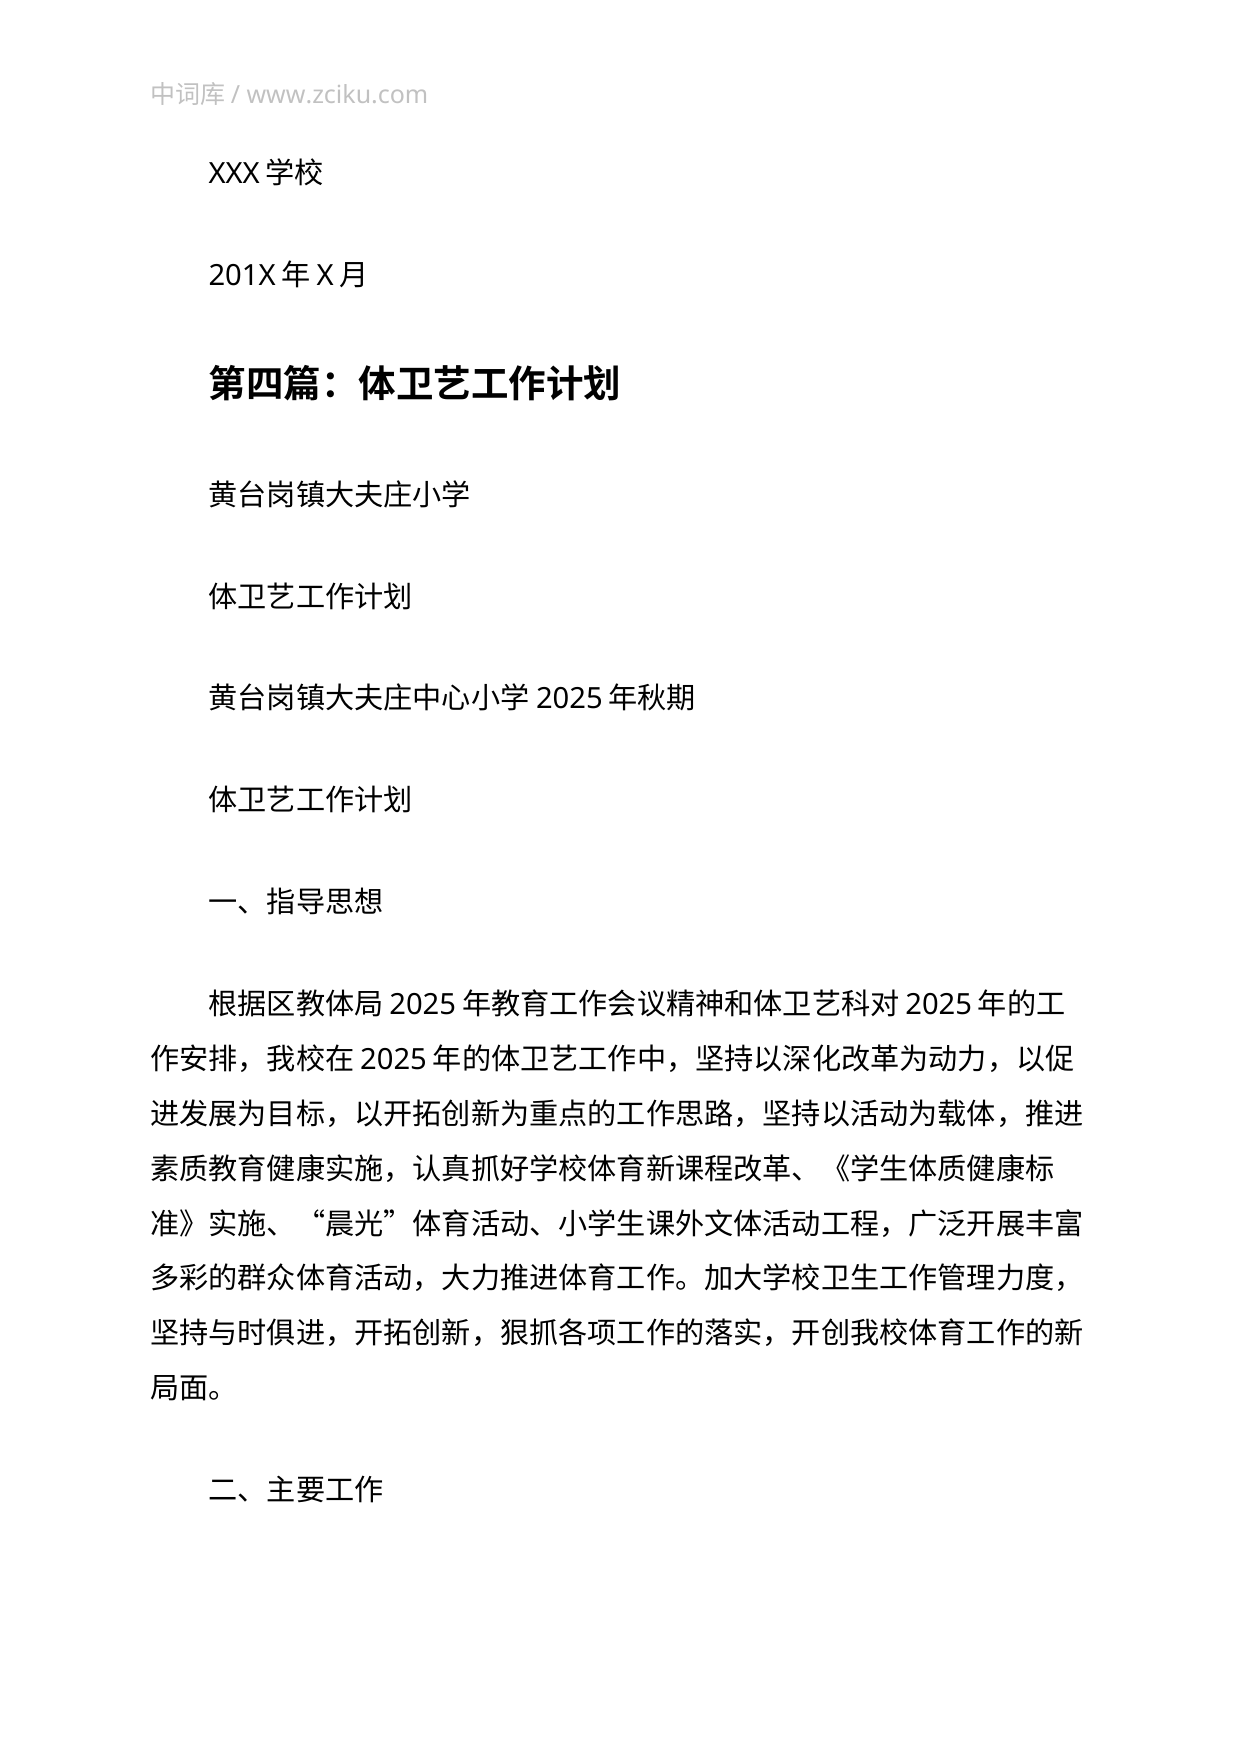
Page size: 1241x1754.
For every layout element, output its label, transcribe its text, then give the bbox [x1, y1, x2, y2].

text 黄台岗镇大夫庄中心小学 2025年秋期 [150, 675, 1090, 717]
text 一、指导思想 [150, 879, 1090, 921]
text 体卫艺工作计划 [150, 573, 1090, 615]
text 二、主要工作 [150, 1467, 1090, 1509]
text 第四篇：体卫艺工作计划 [150, 354, 1090, 408]
text 黄台岗镇大夫庄小学 [150, 471, 1090, 514]
text 体卫艺工作计划 [150, 777, 1090, 819]
text 201X年X月 [150, 252, 1090, 294]
text 根据区教体局2025年教育工作会议精神和体卫艺科对2025年的工作安排，我校在2025年的体卫艺工作中，坚持以深化改革为动力，以促进发展为目标，以开拓创新为重点的工作思路，坚持以活动为载体，推进素质教育健康实施，认真抓好学校体育新课程改革、《学生体质健康标准》实施、“晨光”体育活动、小学生课外文体活动工程，广泛开展丰富多彩的群众体育活动，大力推进体育工作。加大学校卫生工作管理力度，坚持与时俱进，开拓创新，狠抓各项工作的落实，开创我校体育工作的新局面。 [150, 980, 1090, 1407]
text XXX学校 [150, 150, 1090, 192]
